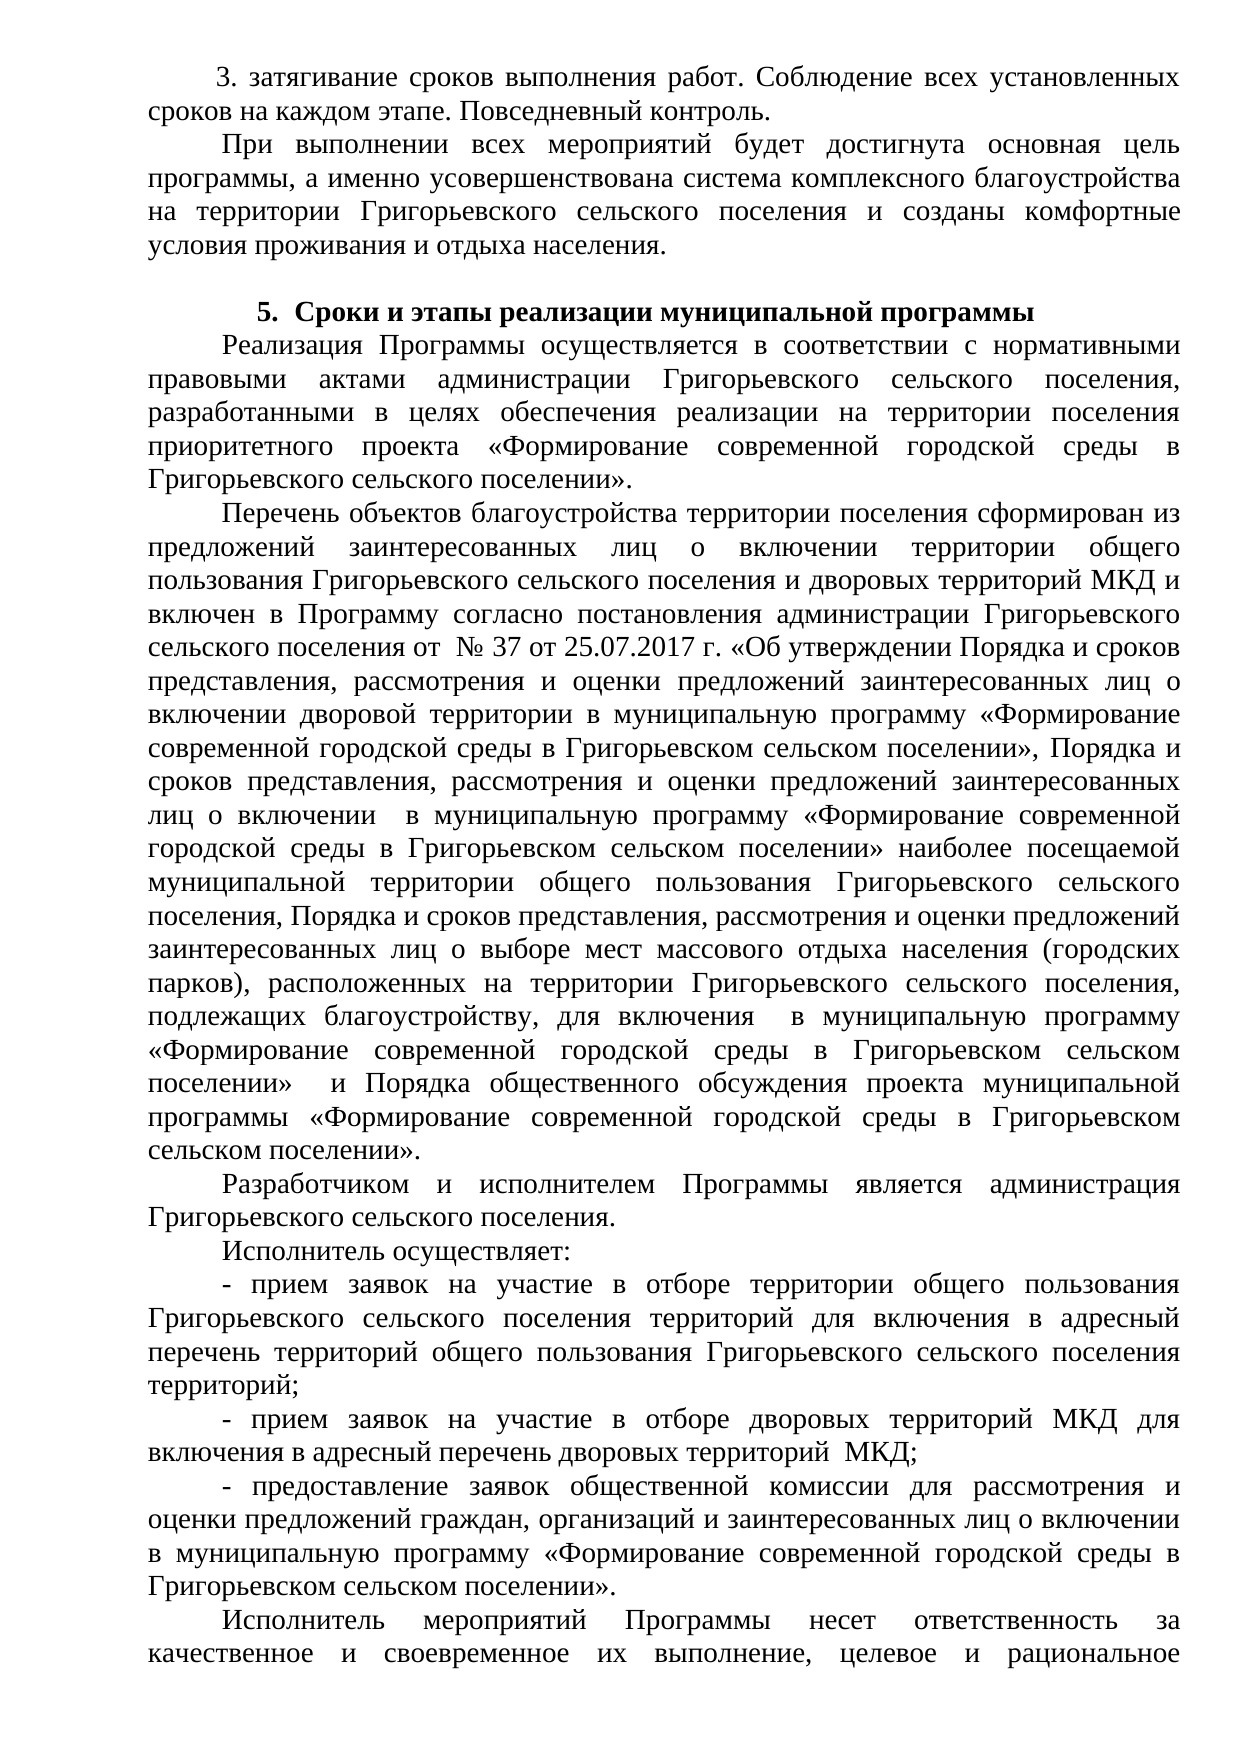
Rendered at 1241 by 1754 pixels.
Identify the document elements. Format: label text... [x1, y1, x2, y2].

text - прием заявок на участие в отборе дворовых территорий МКД для включения в адресный перечень дворовых территорий МКД; [148, 1401, 1181, 1468]
text Перечень объектов благоустройства территории поселения сформирован из предложений заинтересованных лиц о включении территории общего пользования Григорьевского сельского поселения и дворовых территорий МКД и включен в Программу согласно постановления администрации Григорьевского сельского поселения от № 37 от 25.07.2017 г. «Об утверждении Порядка и сроков представления, рассмотрения и оценки предложений заинтересованных лиц о включении дворовой территории в муниципальную программу «Формирование современной городской среды в Григорьевском сельском поселении», Порядка и сроков представления, рассмотрения и оценки предложений заинтересованных лиц о включении в муниципальную программу «Формирование современной городской среды в Григорьевском сельском поселении» наиболее посещаемой муниципальной территории общего пользования Григорьевского сельского поселения, Порядка и сроков представления, рассмотрения и оценки предложений заинтересованных лиц о выборе мест массового отдыха населения (городских парков), расположенных на территории Григорьевского сельского поселения, подлежащих благоустройству, для включения в муниципальную программу «Формирование современной городской среды в Григорьевском сельском поселении» и Порядка общественного обсуждения проекта муниципальной программы «Формирование современной городской среды в Григорьевском сельском поселении». [148, 495, 1181, 696]
text Исполнитель осуществляет: [148, 1233, 1181, 1267]
text При выполнении всех мероприятий будет достигнута основная цель программы, а именно усовершенствована система комплексного благоустройства на территории Григорьевского сельского поселения и созданы комфортные условия проживания и отдыха населения. [148, 126, 1181, 260]
text Реализация Программы осуществляется в соответствии с нормативными правовыми актами администрации Григорьевского сельского поселения, разработанными в целях обеспечения реализации на территории поселения приоритетного проекта «Формирование современной городской среды в Григорьевского сельского поселении». [148, 327, 1181, 495]
text Разработчиком и исполнителем Программы является администрация Григорьевского сельского поселения. [148, 1166, 1181, 1233]
text - предоставление заявок общественной комиссии для рассмотрения и оценки предложений граждан, организаций и заинтересованных лиц о включении в муниципальную программу «Формирование современной городской среды в Григорьевском сельском поселении». [148, 1468, 1181, 1602]
text 3. затягивание сроков выполнения работ. Соблюдение всех установленных сроков на каждом этапе. Повседневный контроль. [148, 59, 1181, 126]
list Сроки и этапы реализации муниципальной программы [110, 294, 1181, 327]
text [148, 1602, 1181, 1669]
text - прием заявок на участие в отборе территории общего пользования Григорьевского сельского поселения территорий для включения в адресный перечень территорий общего пользования Григорьевского сельского поселения территорий; [148, 1267, 1181, 1401]
